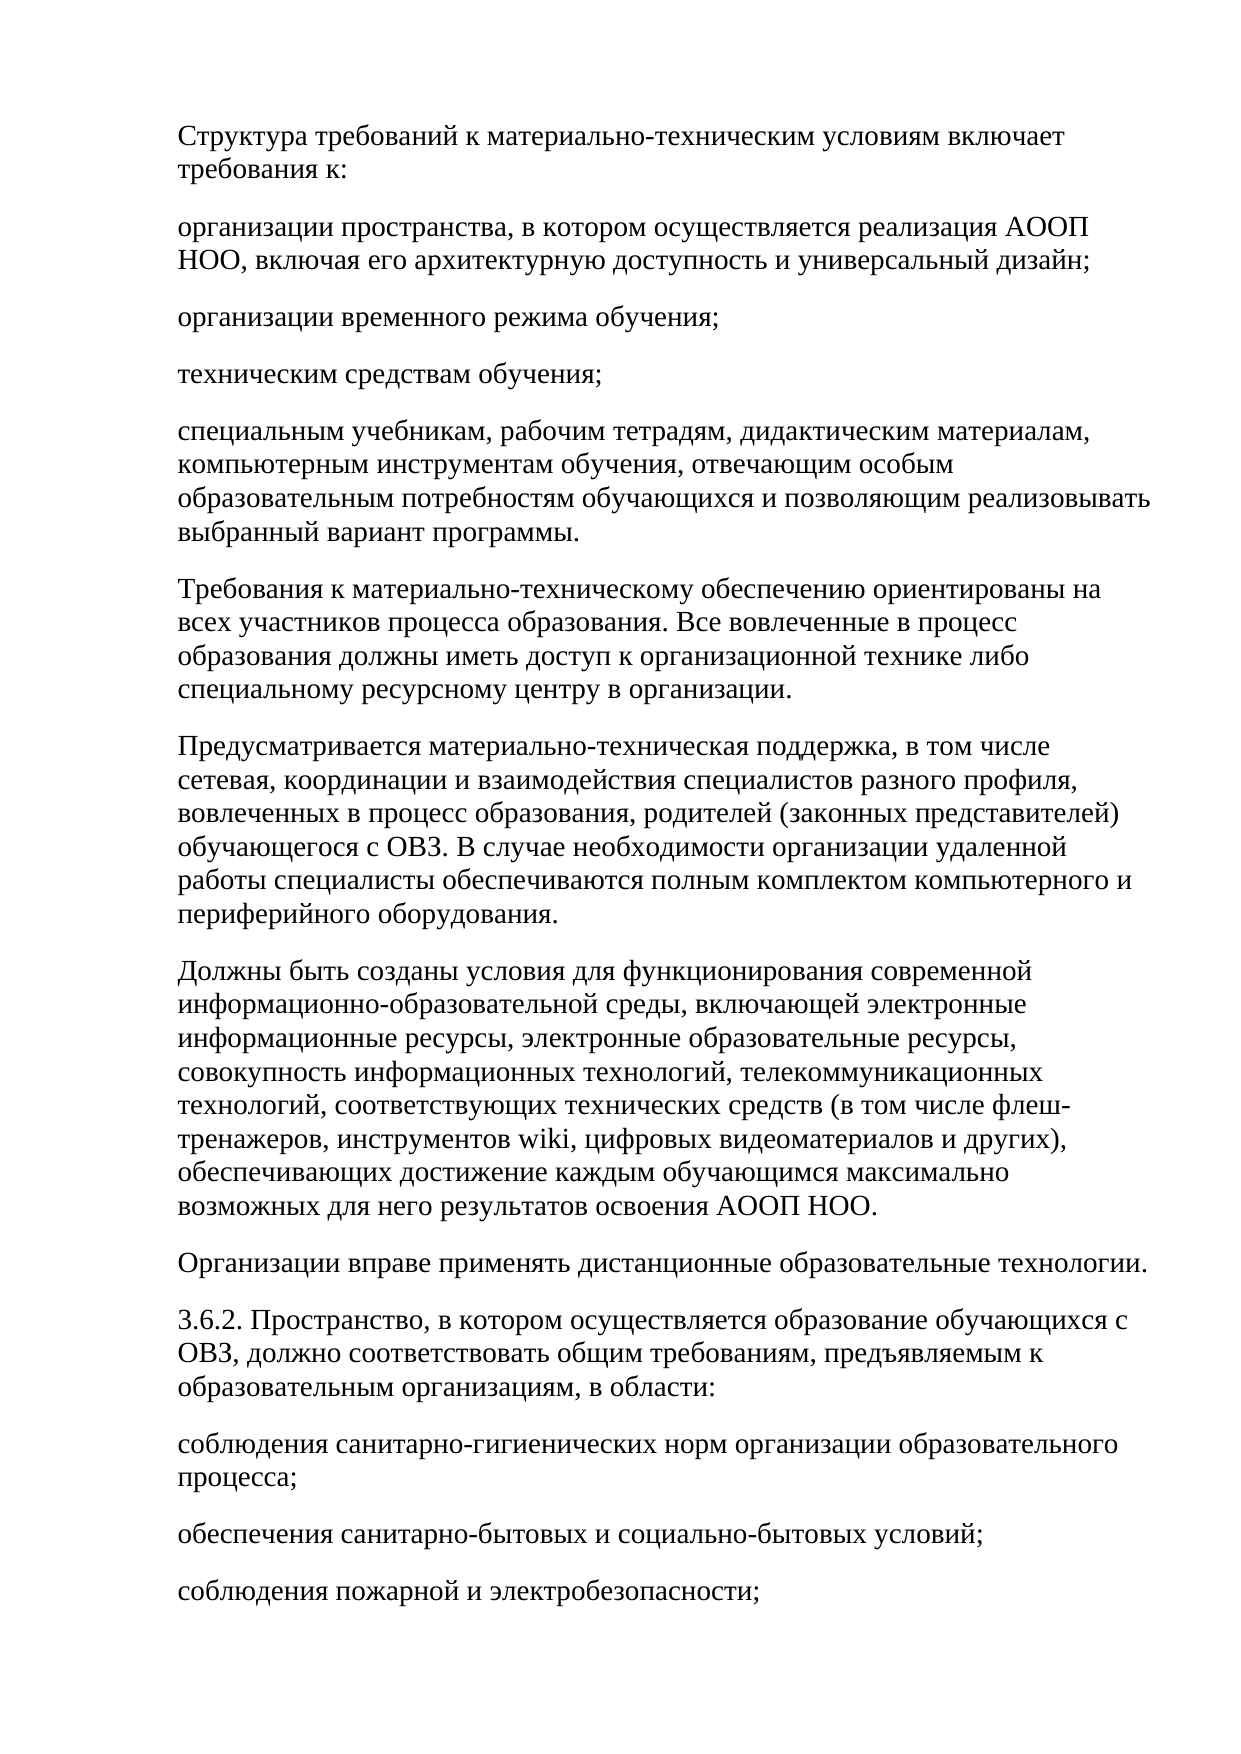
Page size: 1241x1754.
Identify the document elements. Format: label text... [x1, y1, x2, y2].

text Должны быть созданы условия для функционирования современной информационно-образовательной среды, включающей электронные информационные ресурсы, электронные образовательные ресурсы, совокупность информационных технологий, телекоммуникационных технологий, соответствующих технических средств (в том числе флеш-тренажеров, инструментов wiki, цифровых видеоматериалов и других), обеспечивающих достижение каждым обучающимся максимально возможных для него результатов освоения АООП НОО. [177, 953, 1152, 1221]
text соблюдения санитарно-гигиенических норм организации образовательного процесса; [177, 1426, 1152, 1493]
text обеспечения санитарно-бытовых и социально-бытовых условий; [177, 1516, 1152, 1550]
text Требования к материально-техническому обеспечению ориентированы на всех участников процесса образования. Все вовлеченные в процесс образования должны иметь доступ к организационной технике либо специальному ресурсному центру в организации. [177, 571, 1152, 705]
text техническим средствам обучения; [177, 356, 1152, 390]
text организации временного режима обучения; [177, 299, 1152, 333]
text соблюдения пожарной и электробезопасности; [177, 1573, 1152, 1607]
text организации пространства, в котором осуществляется реализация АООП НОО, включая его архитектурную доступность и универсальный дизайн; [177, 209, 1152, 276]
text специальным учебникам, рабочим тетрадям, дидактическим материалам, компьютерным инструментам обучения, отвечающим особым образовательным потребностям обучающихся и позволяющим реализовывать выбранный вариант программы. [177, 413, 1152, 547]
text Предусматривается материально-техническая поддержка, в том числе сетевая, координации и взаимодействия специалистов разного профиля, вовлеченных в процесс образования, родителей (законных представителей) обучающегося с ОВЗ. В случае необходимости организации удаленной работы специалисты обеспечиваются полным комплектом компьютерного и периферийного оборудования. [177, 728, 1152, 929]
text Структура требований к материально-техническим условиям включает требования к: [177, 118, 1152, 185]
text 3.6.2. Пространство, в котором осуществляется образование обучающихся с ОВЗ, должно соответствовать общим требованиям, предъявляемым к образовательным организациям, в области: [177, 1302, 1152, 1402]
text Организации вправе применять дистанционные образовательные технологии. [177, 1245, 1152, 1278]
